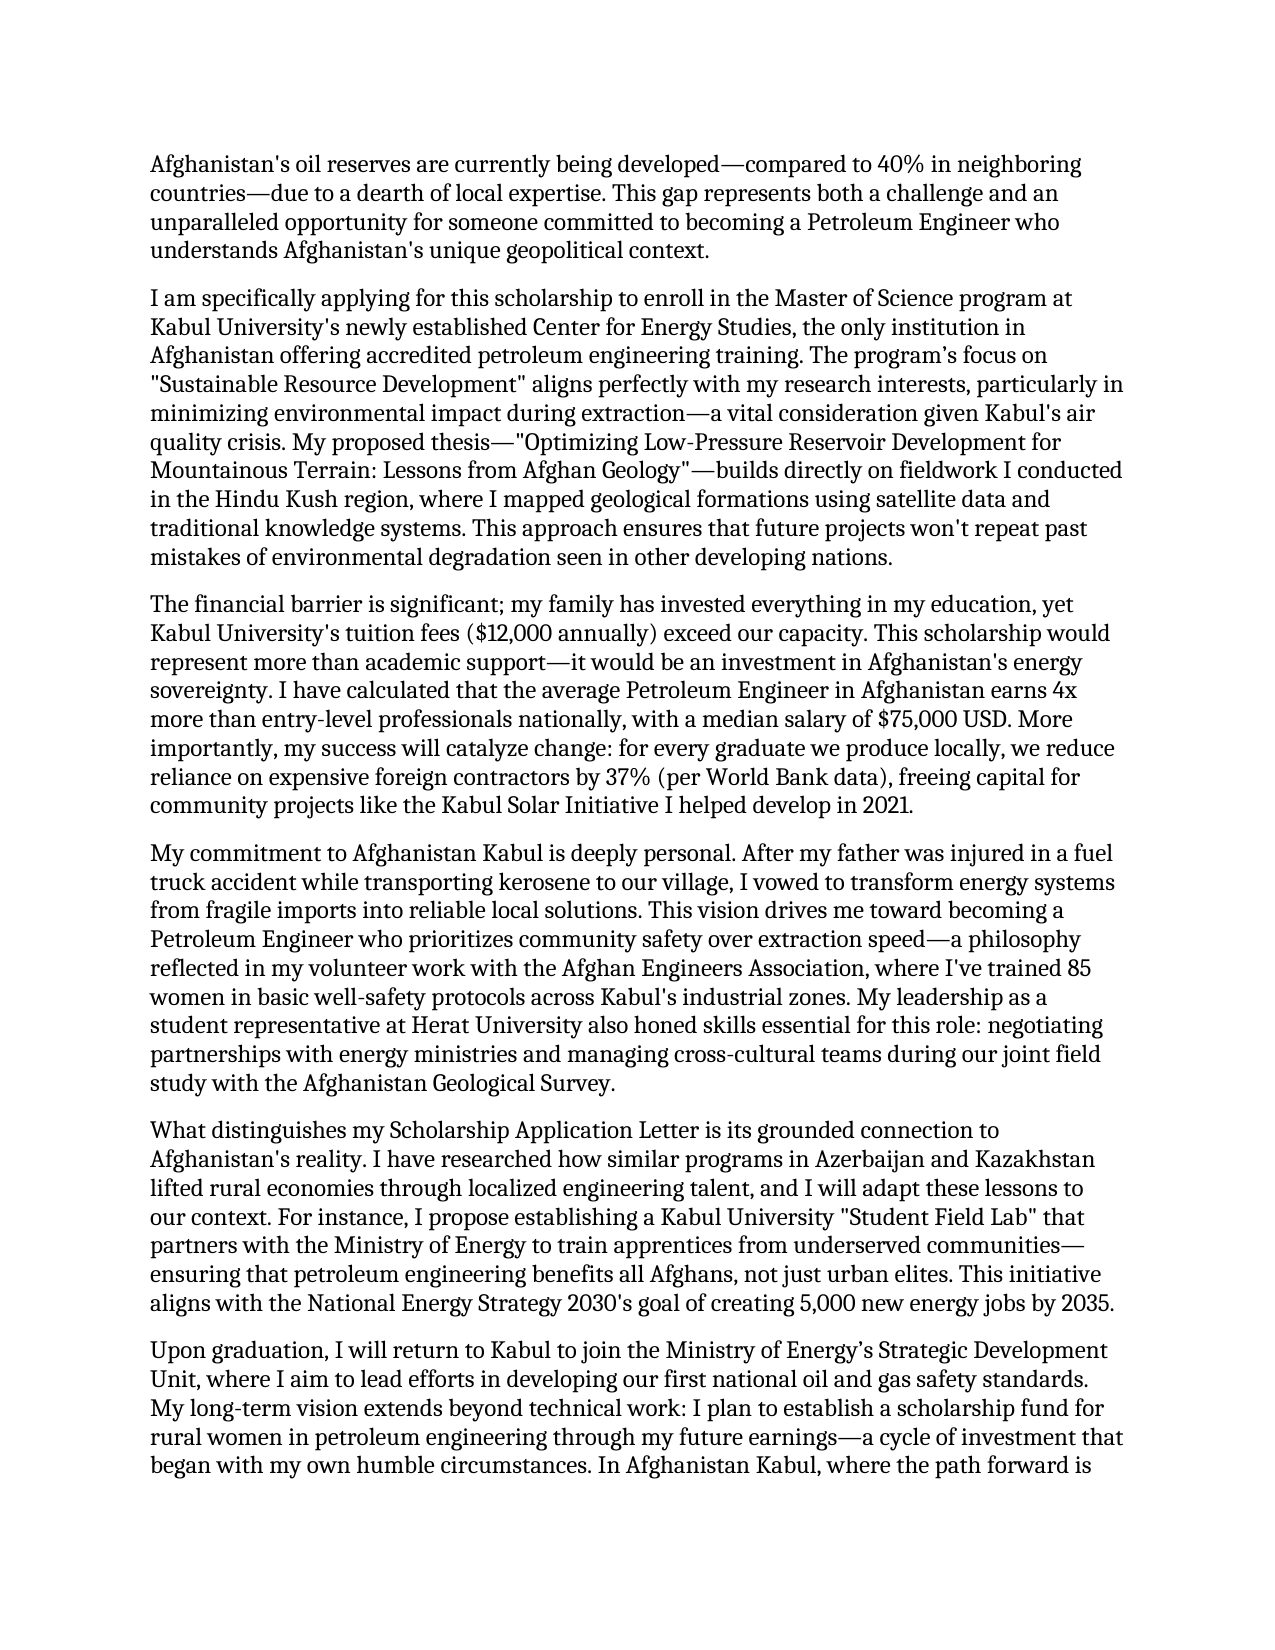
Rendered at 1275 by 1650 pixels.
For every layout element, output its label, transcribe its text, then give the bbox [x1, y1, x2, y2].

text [150, 150, 1125, 265]
text What distinguishes my Scholarship Application Letter is its grounded connection to Afghanistan's reality. I have researched how similar programs in Azerbaijan and Kazakhstan lifted rural economies through localized engineering talent, and I will adapt these lessons to our context. For instance, I propose establishing a Kabul University "Student Field Lab" that partners with the Ministry of Energy to train apprentices from underserved communities—ensuring that petroleum engineering benefits all Afghans, not just urban elites. This initiative aligns with the National Energy Strategy 2030's goal of creating 5,000 new energy jobs by 2035. [150, 1116, 1125, 1317]
text My commitment to Afghanistan Kabul is deeply personal. After my father was injured in a fuel truck accident while transporting kerosene to our village, I vowed to transform energy systems from fragile imports into reliable local solutions. This vision drives me toward becoming a Petroleum Engineer who prioritizes community safety over extraction speed—a philosophy reflected in my volunteer work with the Afghan Engineers Association, where I've trained 85 women in basic well-safety protocols across Kabul's industrial zones. My leadership as a student representative at Herat University also honed skills essential for this role: negotiating partnerships with energy ministries and managing cross-cultural teams during our joint field study with the Afghanistan Geological Survey. [150, 839, 1125, 1097]
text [150, 1336, 1125, 1480]
text I am specifically applying for this scholarship to enroll in the Master of Science program at Kabul University's newly established Center for Energy Studies, the only institution in Afghanistan offering accredited petroleum engineering training. The program’s focus on "Sustainable Resource Development" aligns perfectly with my research interests, particularly in minimizing environmental impact during extraction—a vital consideration given Kabul's air quality crisis. My proposed thesis—"Optimizing Low-Pressure Reservoir Development for Mountainous Terrain: Lessons from Afghan Geology"—builds directly on fieldwork I conducted in the Hindu Kush region, where I mapped geological formations using satellite data and traditional knowledge systems. This approach ensures that future projects won't repeat past mistakes of environmental degradation seen in other developing nations. [150, 284, 1125, 571]
text The financial barrier is significant; my family has invested everything in my education, yet Kabul University's tuition fees ($12,000 annually) exceed our capacity. This scholarship would represent more than academic support—it would be an investment in Afghanistan's energy sovereignty. I have calculated that the average Petroleum Engineer in Afghanistan earns 4x more than entry-level professionals nationally, with a median salary of $75,000 USD. More importantly, my success will catalyze change: for every graduate we produce locally, we reduce reliance on expensive foreign contractors by 37% (per World Bank data), freeing capital for community projects like the Kabul Solar Initiative I helped develop in 2021. [150, 590, 1125, 820]
